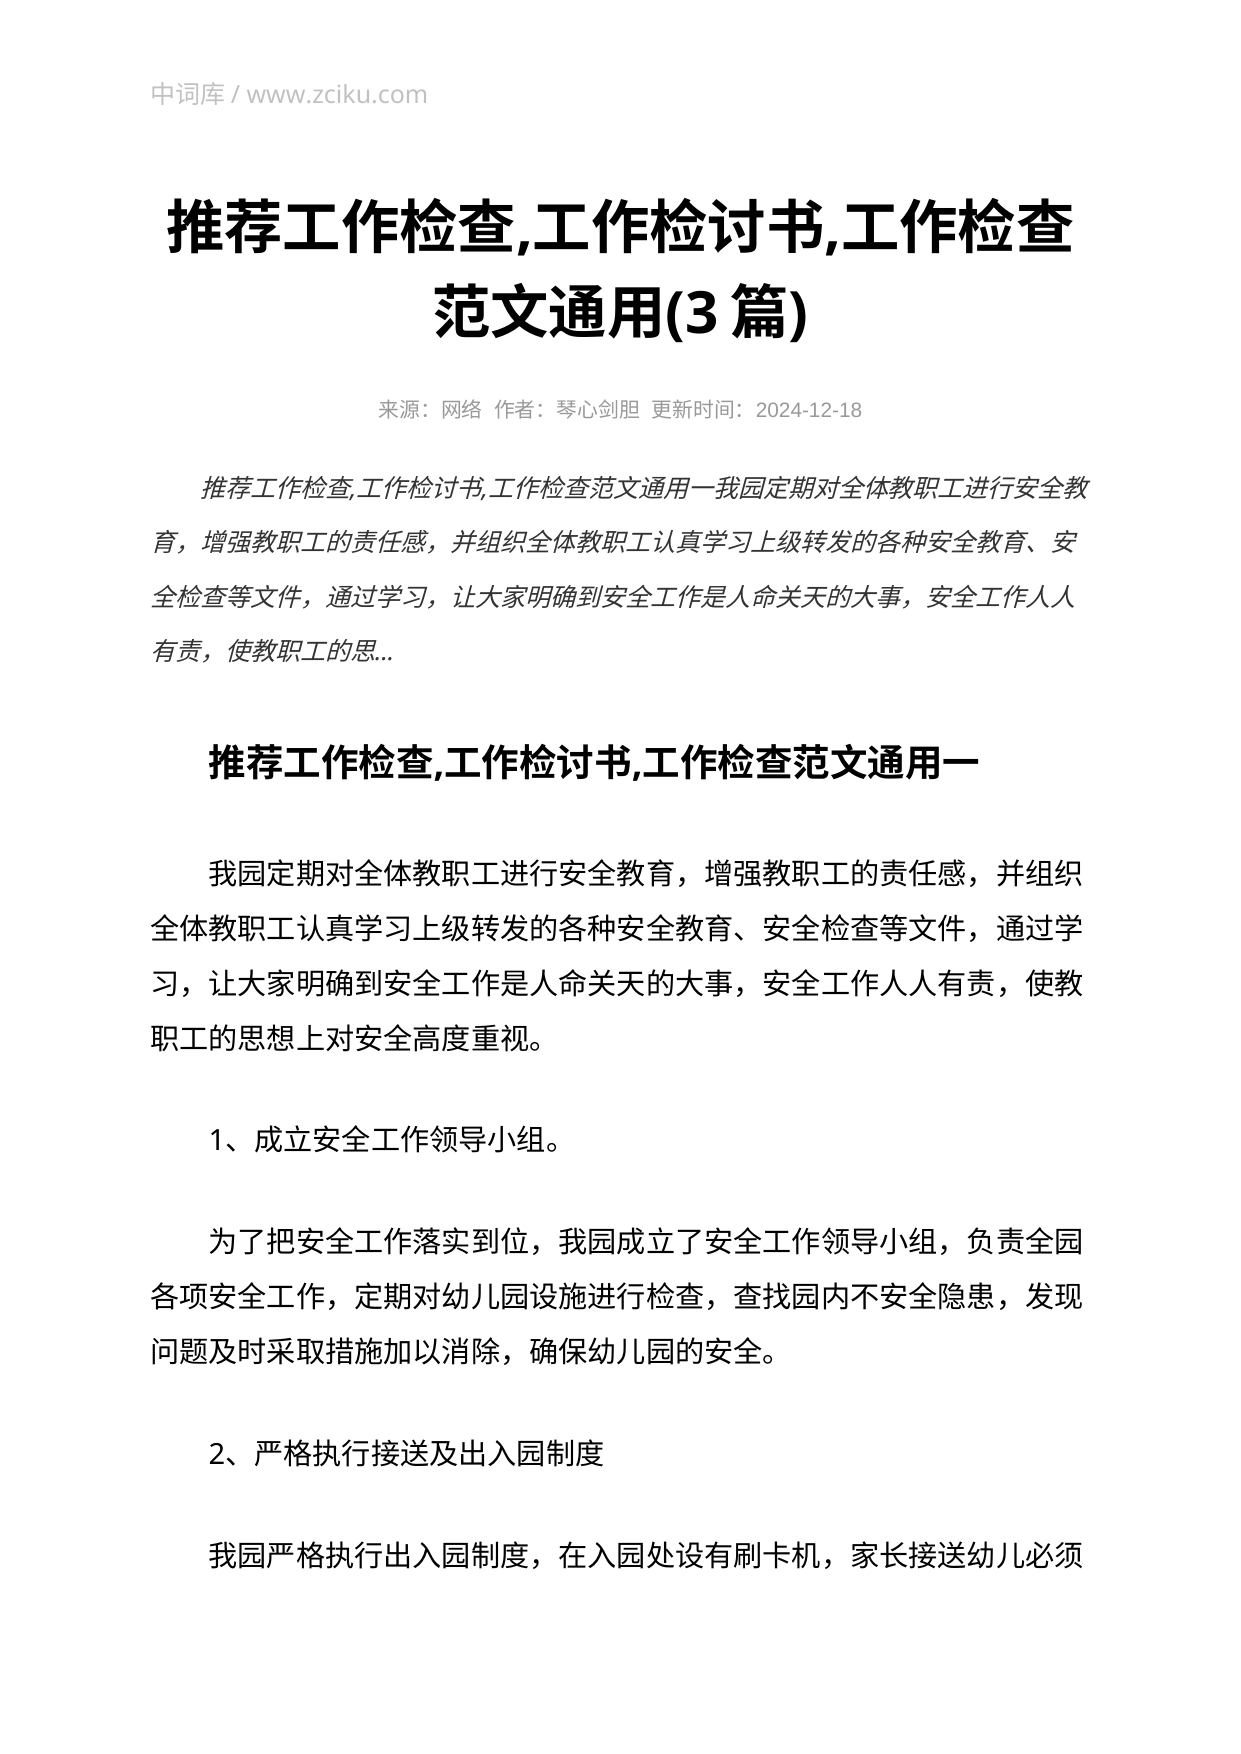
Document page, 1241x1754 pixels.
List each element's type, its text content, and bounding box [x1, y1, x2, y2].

text 来源：网络 作者：琴心剑胆 更新时间：2024-12-18 [150, 398, 1090, 422]
text 1、成立安全工作领导小组。 [150, 1117, 1090, 1159]
text 我园定期对全体教职工进行安全教育，增强教职工的责任感，并组织全体教职工认真学习上级转发的各种安全教育、安全检查等文件，通过学习，让大家明确到安全工作是人命关天的大事，安全工作人人有责，使教职工的思想上对安全高度重视。 [150, 851, 1090, 1057]
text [150, 1532, 1090, 1575]
text 为了把安全工作落实到位，我园成立了安全工作领导小组，负责全园各项安全工作，定期对幼儿园设施进行检查，查找园内不安全隐患，发现问题及时采取措施加以消除，确保幼儿园的安全。 [150, 1219, 1090, 1371]
text 推荐工作检查,工作检讨书,工作检查范文通用一 [150, 733, 1090, 787]
subtitle 推荐工作检查,工作检讨书,工作检查范文通用(3篇) [150, 181, 1090, 351]
text 2、严格执行接送及出入园制度 [150, 1431, 1090, 1473]
text 推荐工作检查,工作检讨书,工作检查范文通用一我园定期对全体教职工进行安全教育，增强教职工的责任感，并组织全体教职工认真学习上级转发的各种安全教育、安全检查等文件，通过学习，让大家明确到安全工作是人命关天的大事，安全工作人人有责，使教职工的思... [150, 468, 1090, 668]
